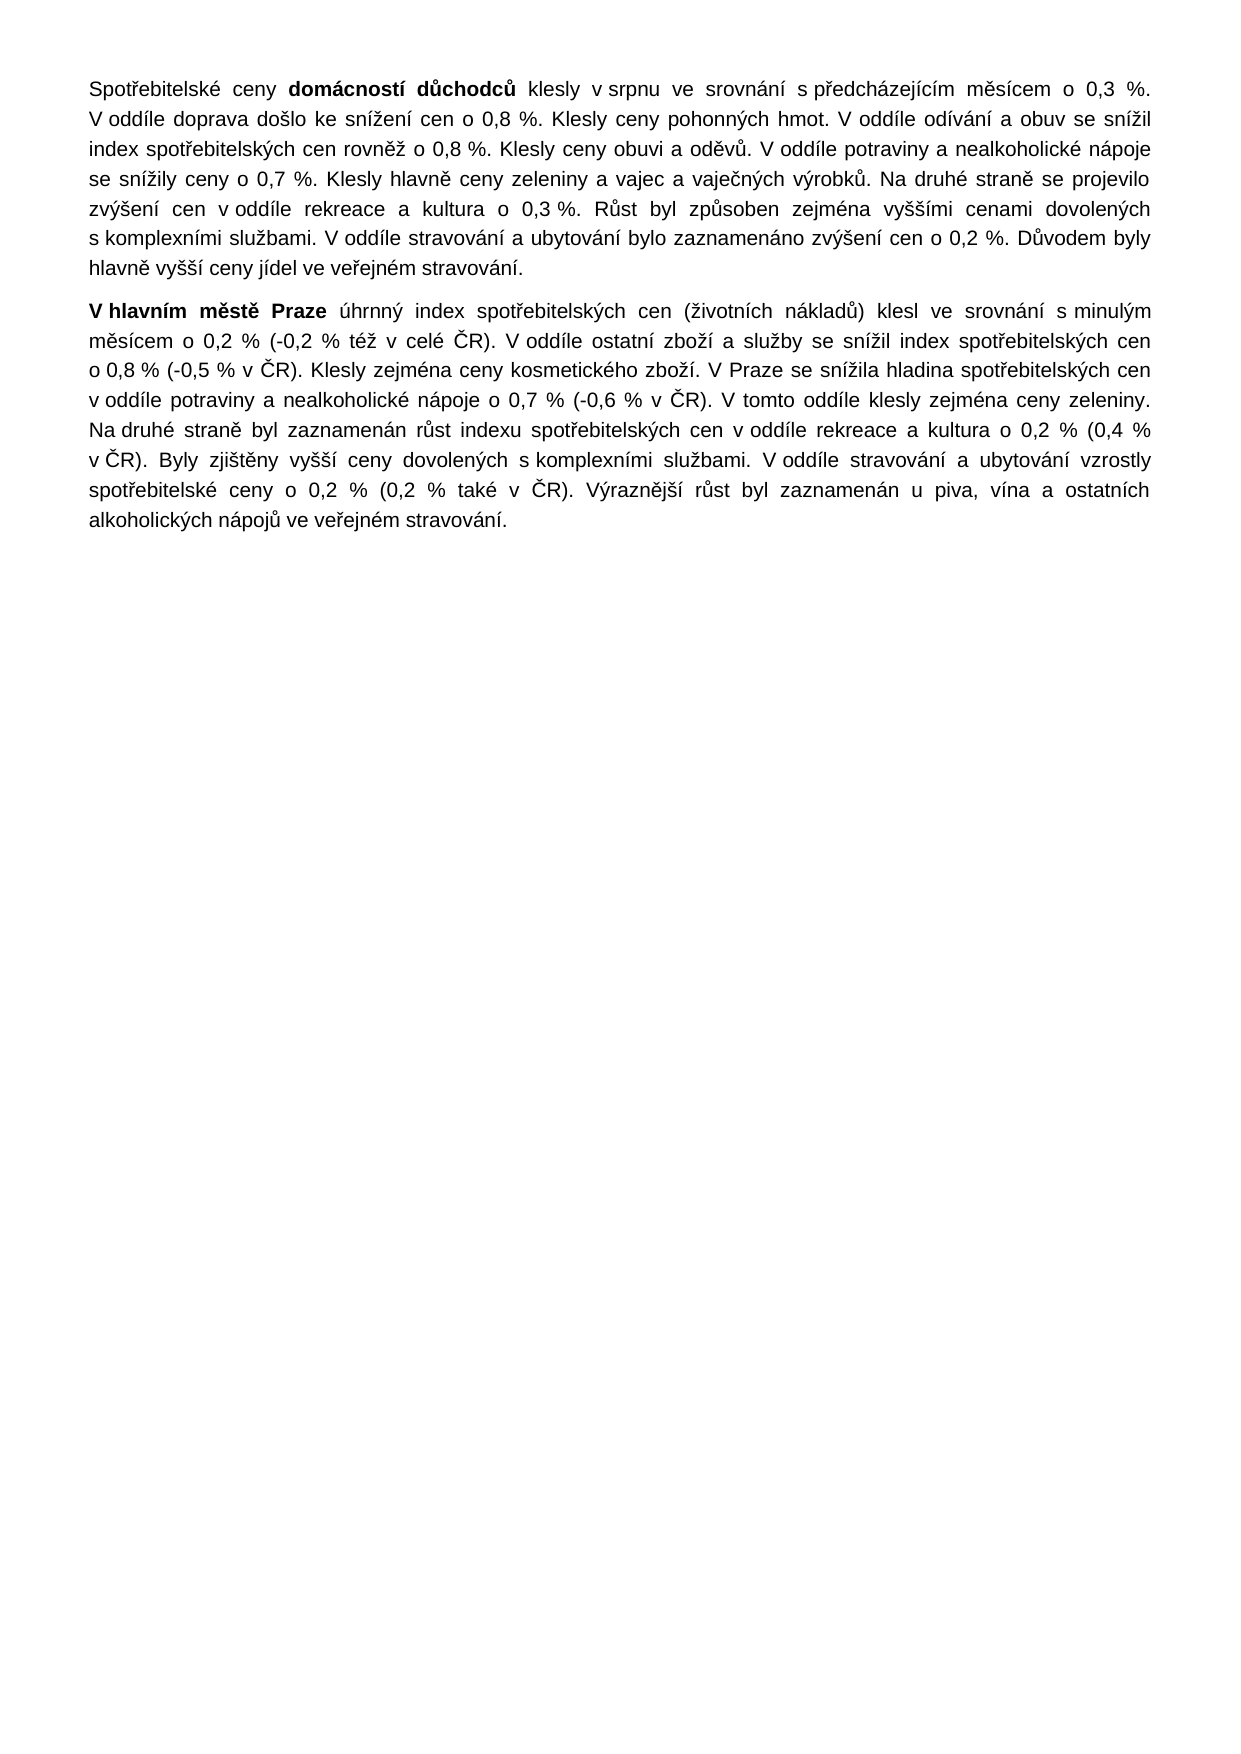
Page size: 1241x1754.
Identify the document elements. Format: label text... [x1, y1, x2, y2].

text V hlavním městě Praze úhrnný index spotřebitelských cen (životních nákladů) klesl ve srovnání s minulým měsícem o 0,2 % (-0,2 % též v celé ČR). V oddíle ostatní zboží a služby se snížil index spotřebitelských cen o 0,8 % (-0,5 % v ČR). Klesly zejména ceny kosmetického zboží. V Praze se snížila hladina spotřebitelských cen v oddíle potraviny a nealkoholické nápoje o 0,7 % (-0,6 % v ČR). V tomto oddíle klesly zejména ceny zeleniny. Na druhé straně byl zaznamenán růst indexu spotřebitelských cen v oddíle rekreace a kultura o 0,2 % (0,4 % v ČR). Byly zjištěny vyšší ceny dovolených s komplexními službami. V oddíle stravování a ubytování vzrostly spotřebitelské ceny o 0,2 % (0,2 % také v ČR). Výraznější růst byl zaznamenán u piva, vína a ostatních alkoholických nápojů ve veřejném stravování. [89, 298, 1152, 532]
text Spotřebitelské ceny domácností důchodců klesly v srpnu ve srovnání s předcházejícím měsícem o 0,3 %. V oddíle doprava došlo ke snížení cen o 0,8 %. Klesly ceny pohonných hmot. V oddíle odívání a obuv se snížil index spotřebitelských cen rovněž o 0,8 %. Klesly ceny obuvi a oděvů. V oddíle potraviny a nealkoholické nápoje se snížily ceny o 0,7 %. Klesly hlavně ceny zeleniny a vajec a vaječných výrobků. Na druhé straně se projevilo zvýšení cen v oddíle rekreace a kultura o 0,3 %. Růst byl způsoben zejména vyššími cenami dovolených s komplexními službami. V oddíle stravování a ubytování bylo zaznamenáno zvýšení cen o 0,2 %. Důvodem byly hlavně vyšší ceny jídel ve veřejném stravování. [89, 77, 1152, 280]
